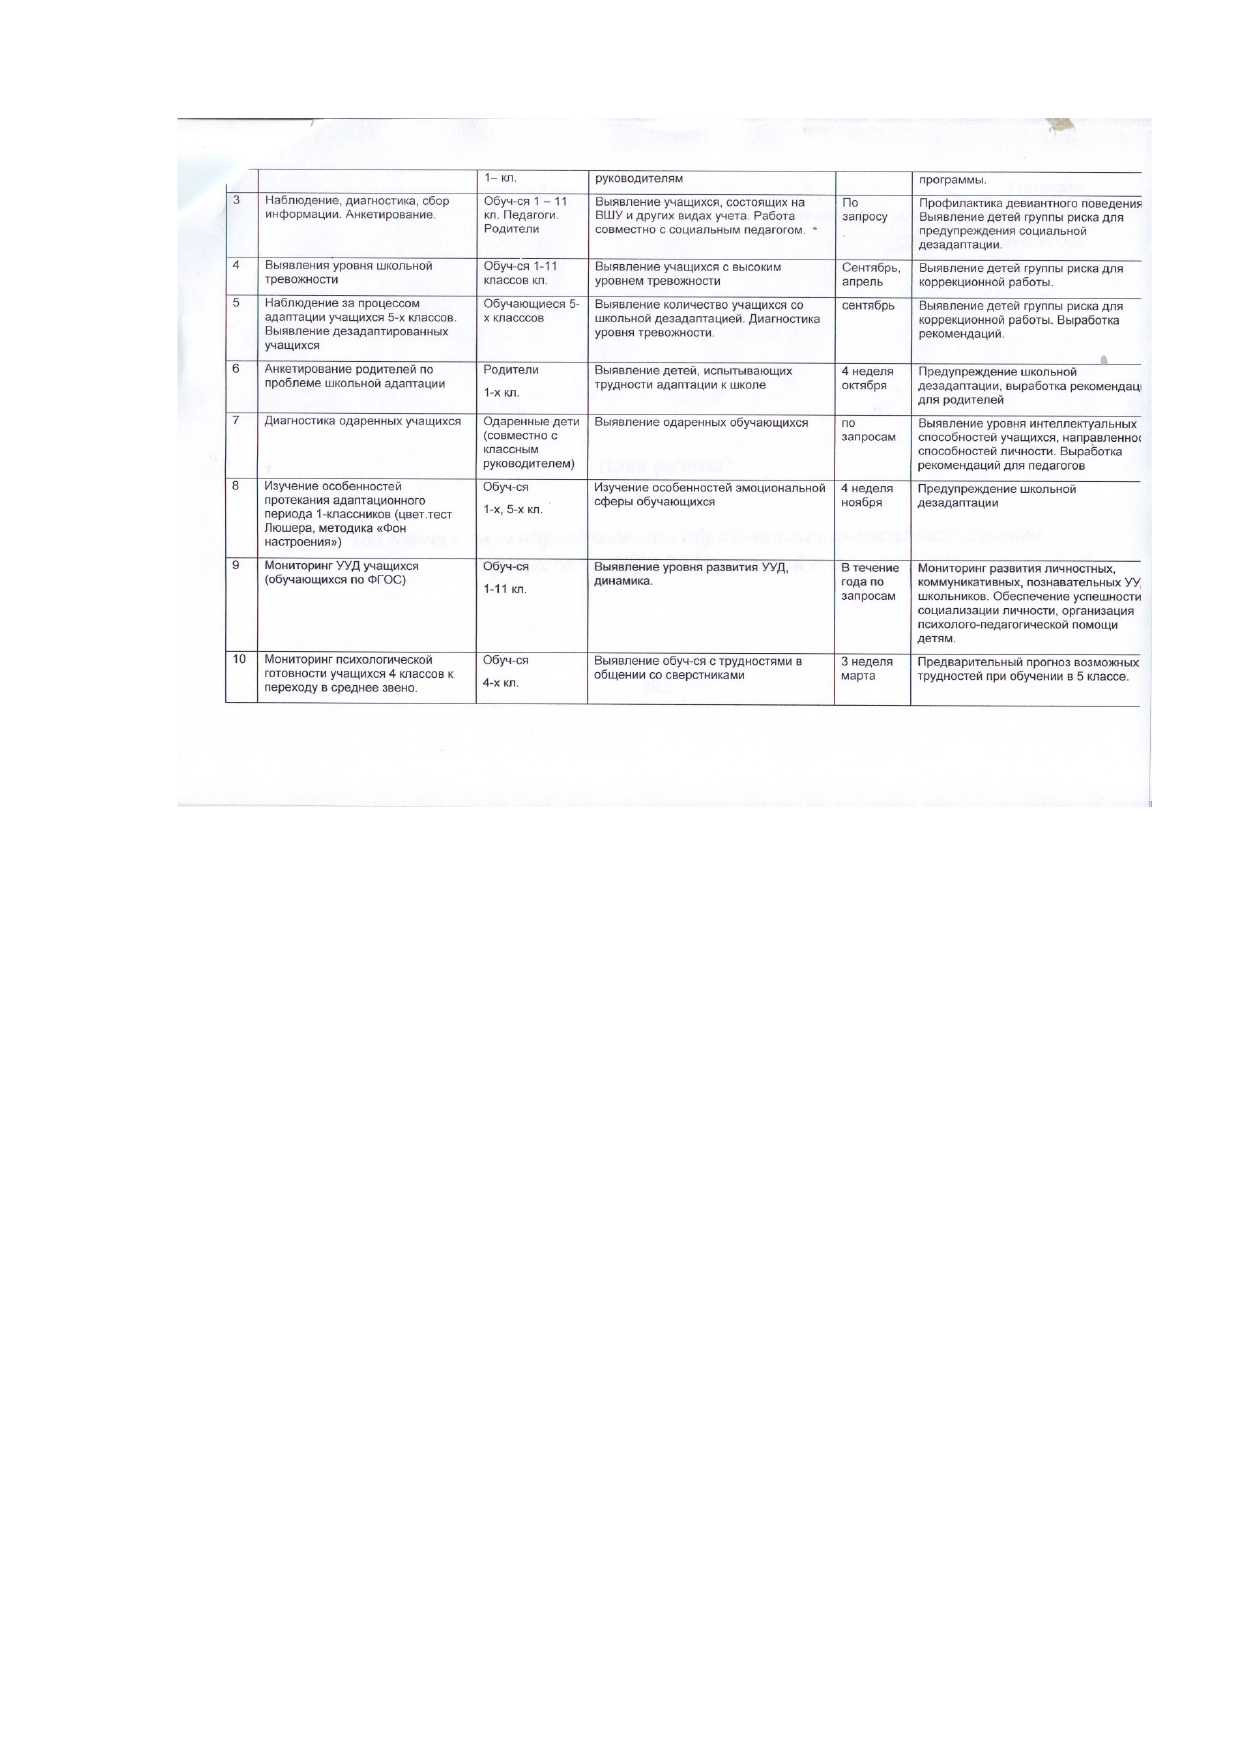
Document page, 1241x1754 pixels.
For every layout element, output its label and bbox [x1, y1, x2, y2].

picture [177, 118, 1152, 807]
